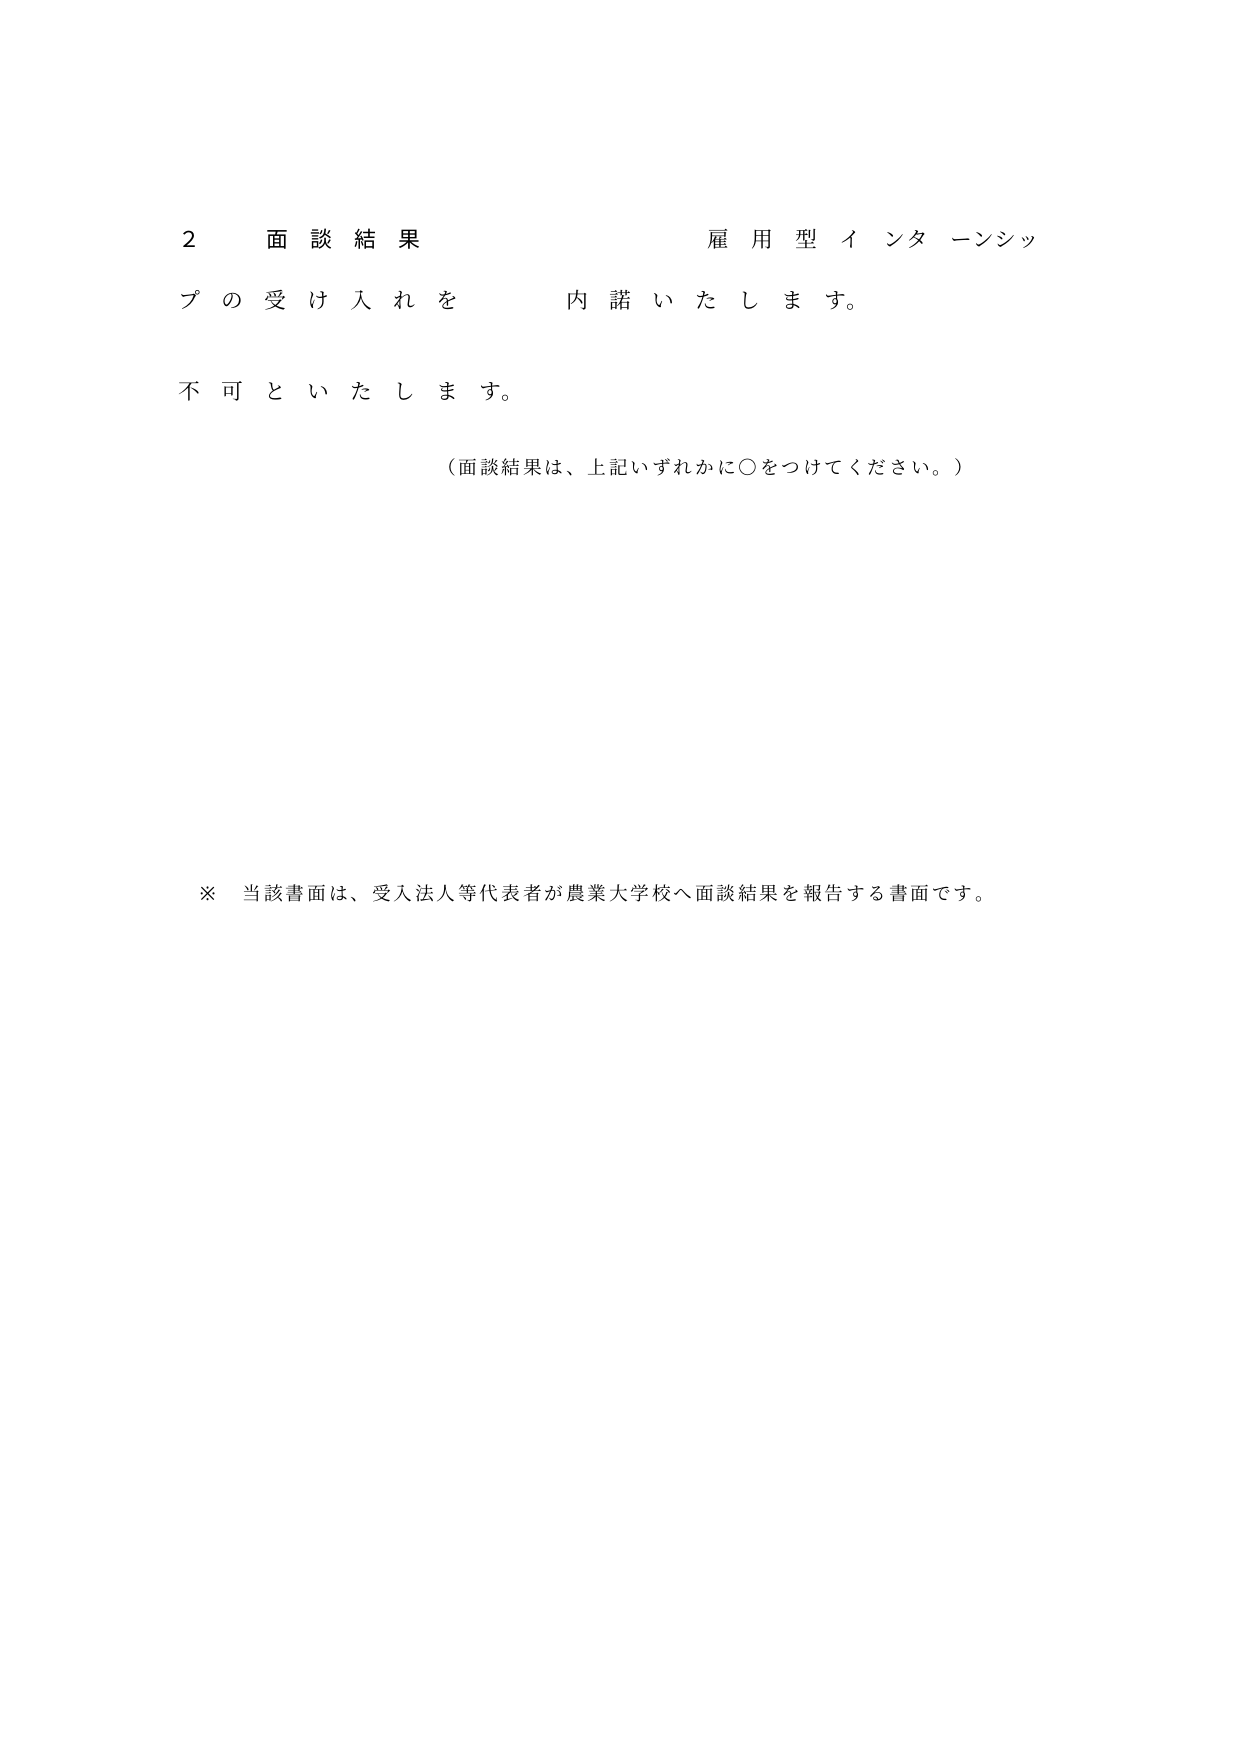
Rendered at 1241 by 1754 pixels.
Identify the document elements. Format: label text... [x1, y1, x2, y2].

text ２ 面談結果 雇用型インターンシップの受け入れを 内諾いたします。 [178, 208, 1062, 329]
text 不可といたします。 [178, 329, 1062, 421]
text （面談結果は、上記いずれかに○をつけてください。） [178, 451, 1062, 482]
text ※ 当該書面は、受入法人等代表者が農業大学校へ面談結果を報告する書面です。 [178, 877, 1062, 907]
